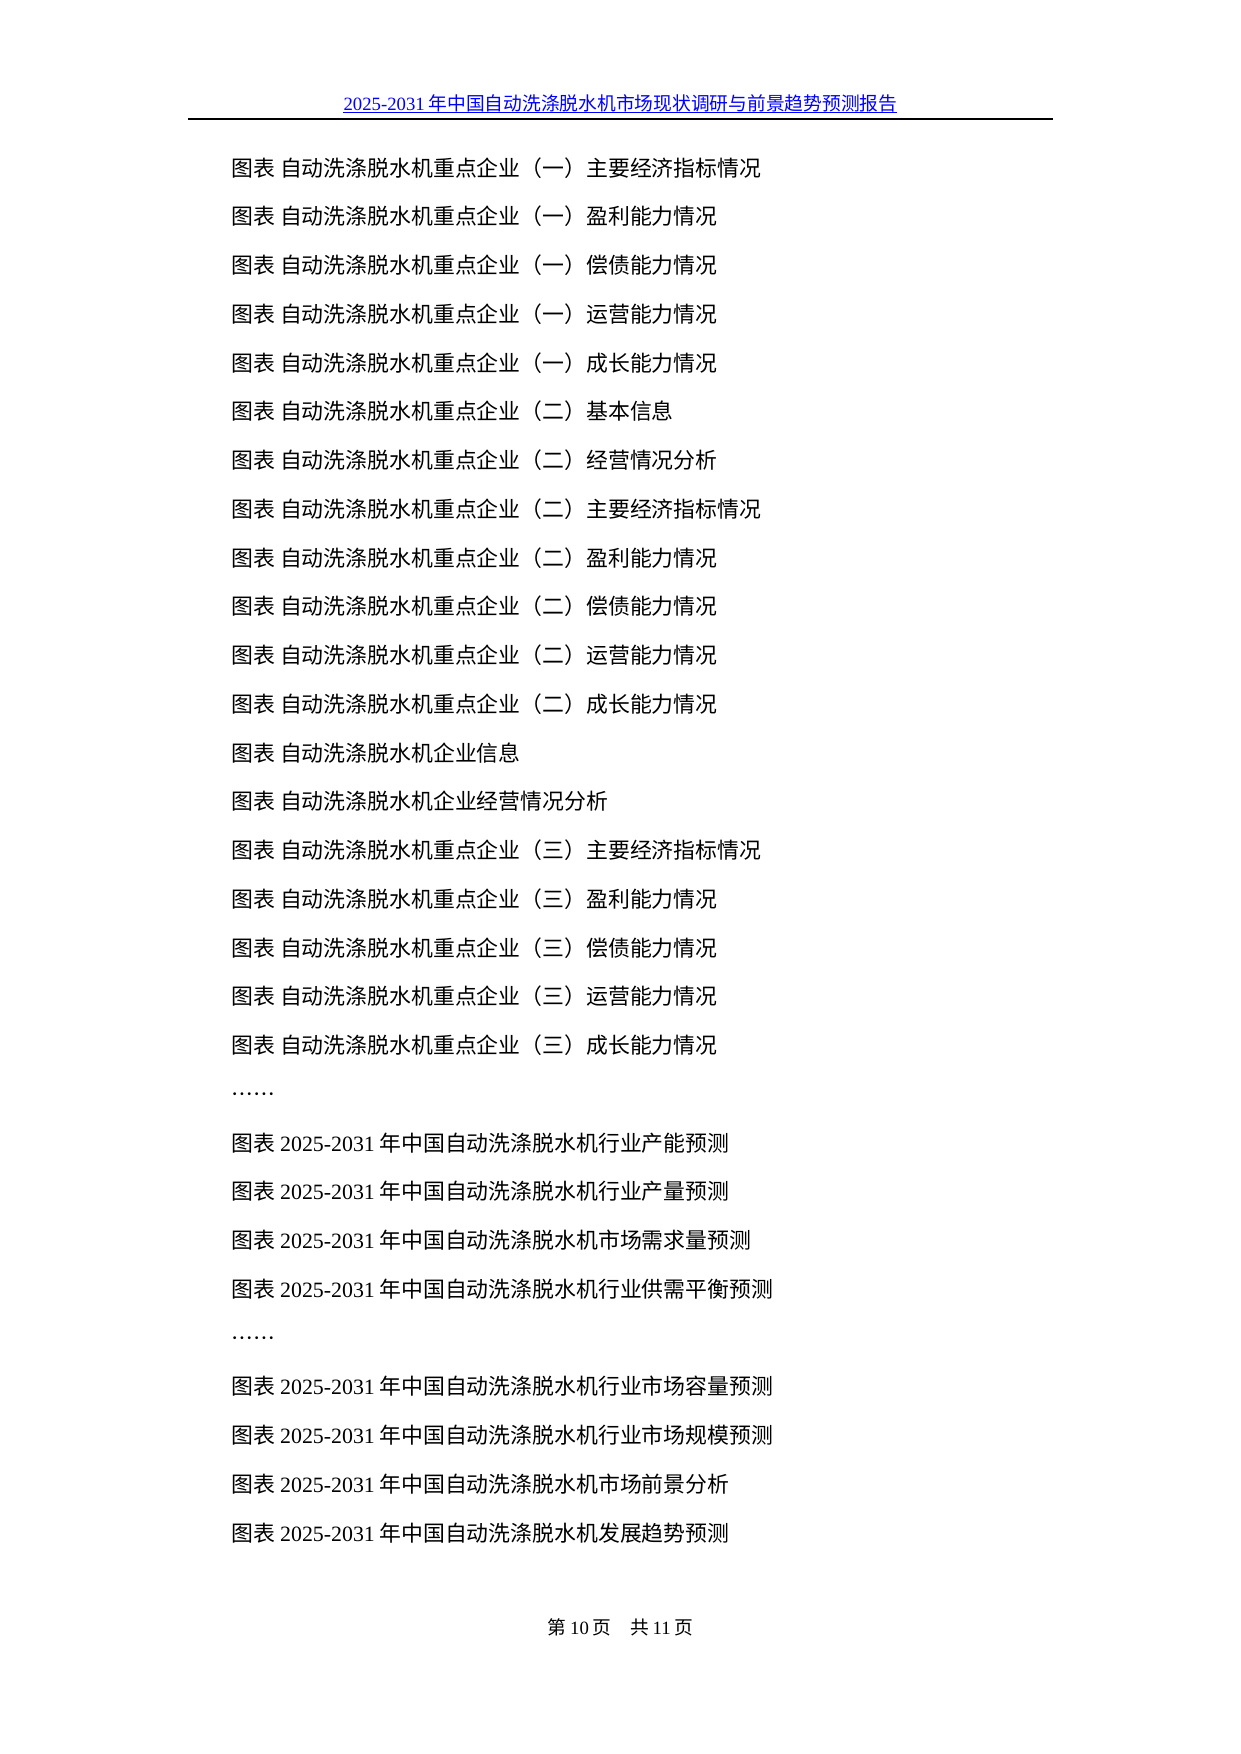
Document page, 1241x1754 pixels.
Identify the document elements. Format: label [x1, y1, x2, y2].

text [187, 150, 1053, 1548]
